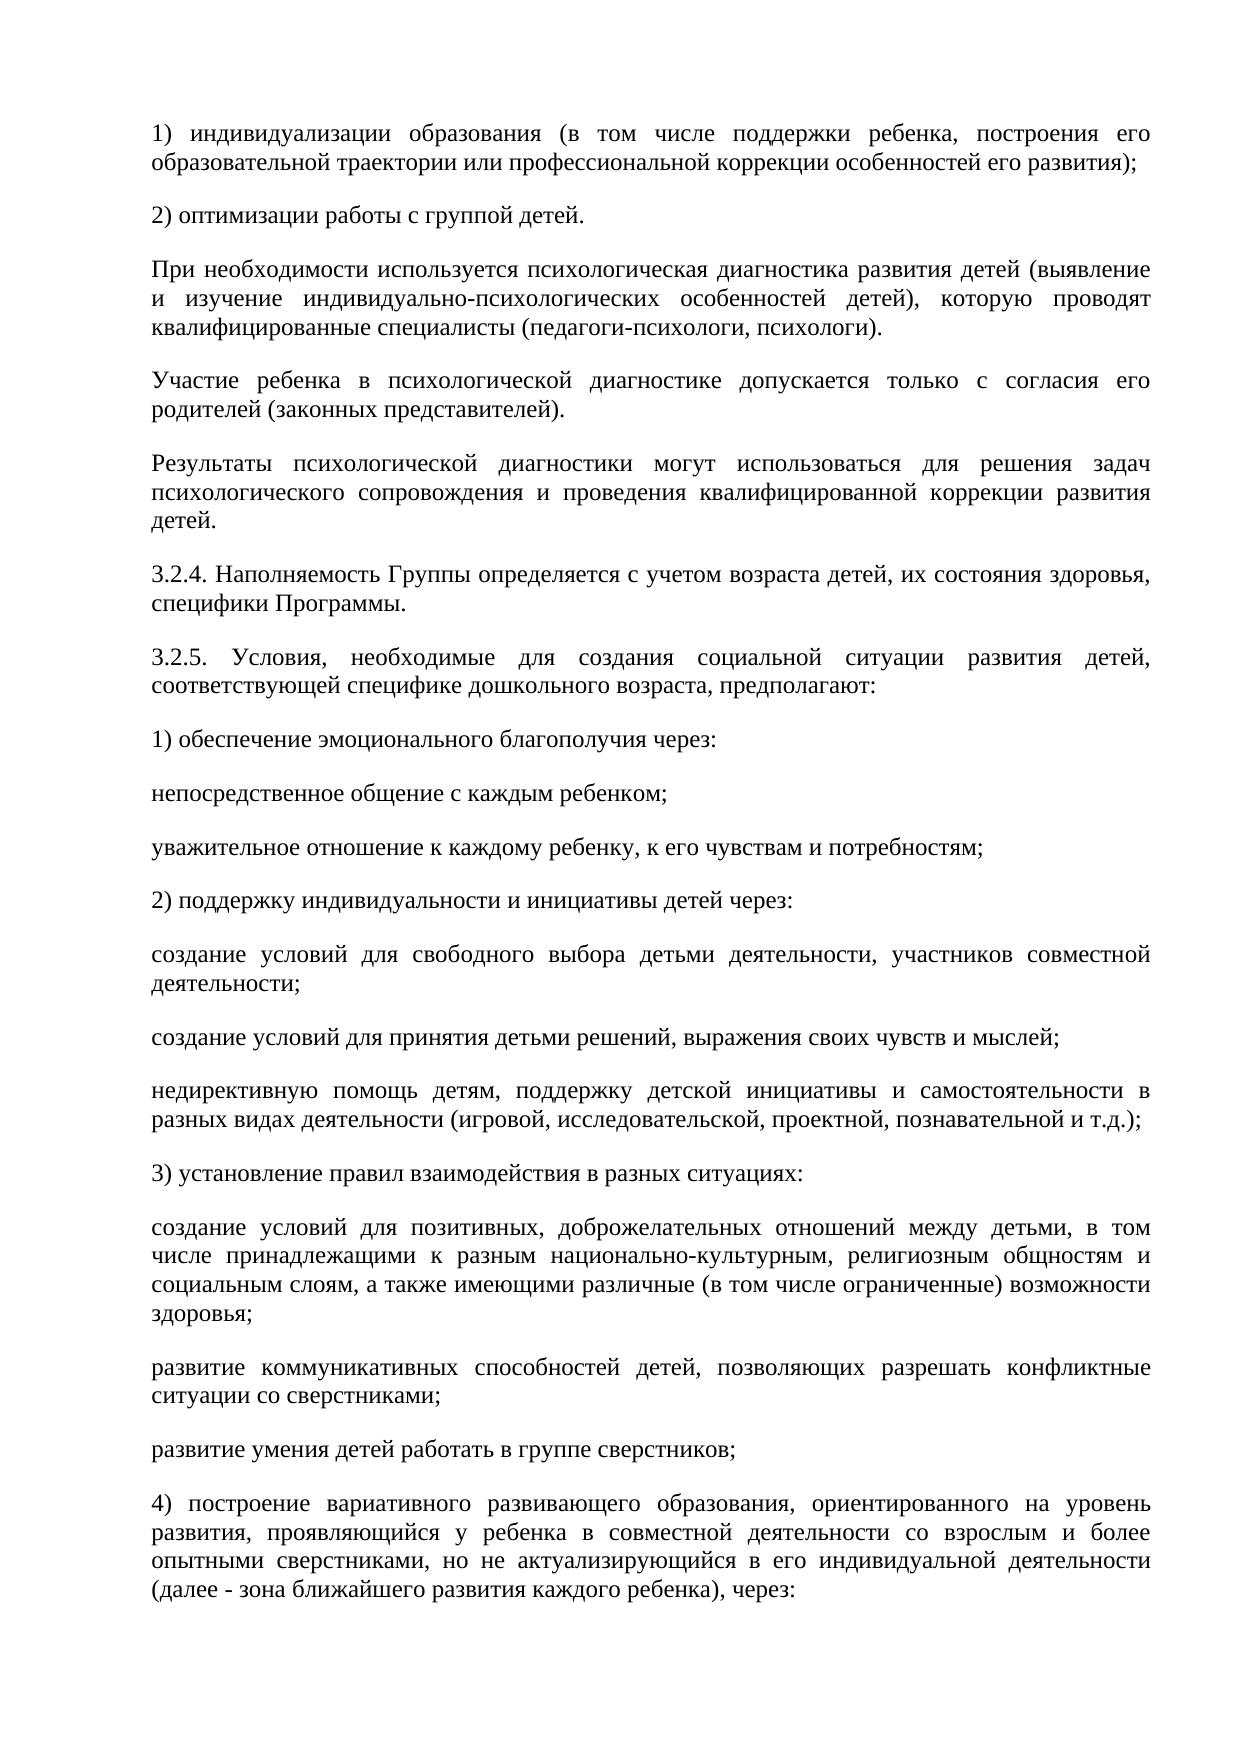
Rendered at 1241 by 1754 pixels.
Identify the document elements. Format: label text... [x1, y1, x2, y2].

text создание условий для принятия детьми решений, выражения своих чувств и мыслей; [151, 1022, 1152, 1051]
text 3) установление правил взаимодействия в разных ситуациях: [151, 1158, 1152, 1187]
text 4) построение вариативного развивающего образования, ориентированного на уровень развития, проявляющийся у ребенка в совместной деятельности со взрослым и более опытными сверстниками, но не актуализирующийся в его индивидуальной деятельности (далее - зона ближайшего развития каждого ребенка), через: [151, 1488, 1152, 1603]
text уважительное отношение к каждому ребенку, к его чувствам и потребностям; [151, 832, 1152, 861]
text 1) обеспечение эмоционального благополучия через: [151, 724, 1152, 753]
text Результаты психологической диагностики могут использоваться для решения задач психологического сопровождения и проведения квалифицированной коррекции развития детей. [151, 448, 1152, 534]
text создание условий для свободного выбора детьми деятельности, участников совместной деятельности; [151, 939, 1152, 997]
text 1) индивидуализации образования (в том числе поддержки ребенка, построения его образовательной траектории или профессиональной коррекции особенностей его развития); [151, 118, 1152, 176]
text недирективную помощь детям, поддержку детской инициативы и самостоятельности в разных видах деятельности (игровой, исследовательской, проектной, познавательной и т.д.); [151, 1076, 1152, 1133]
text 2) поддержку индивидуальности и инициативы детей через: [151, 886, 1152, 914]
text развитие умения детей работать в группе сверстников; [151, 1434, 1152, 1463]
text 3.2.5. Условия, необходимые для создания социальной ситуации развития детей, соответствующей специфике дошкольного возраста, предполагают: [151, 642, 1152, 699]
text развитие коммуникативных способностей детей, позволяющих разрешать конфликтные ситуации со сверстниками; [151, 1352, 1152, 1409]
text 3.2.4. Наполняемость Группы определяется с учетом возраста детей, их состояния здоровья, специфики Программы. [151, 559, 1152, 617]
text непосредственное общение с каждым ребенком; [151, 778, 1152, 807]
text создание условий для позитивных, доброжелательных отношений между детьми, в том числе принадлежащими к разным национально-культурным, религиозным общностям и социальным слоям, а также имеющими различные (в том числе ограниченные) возможности здоровья; [151, 1212, 1152, 1327]
text 2) оптимизации работы с группой детей. [151, 201, 1152, 229]
text Участие ребенка в психологической диагностике допускается только с согласия его родителей (законных представителей). [151, 366, 1152, 423]
text При необходимости используется психологическая диагностика развития детей (выявление и изучение индивидуально-психологических особенностей детей), которую проводят квалифицированные специалисты (педагоги-психологи, психологи). [151, 254, 1152, 341]
